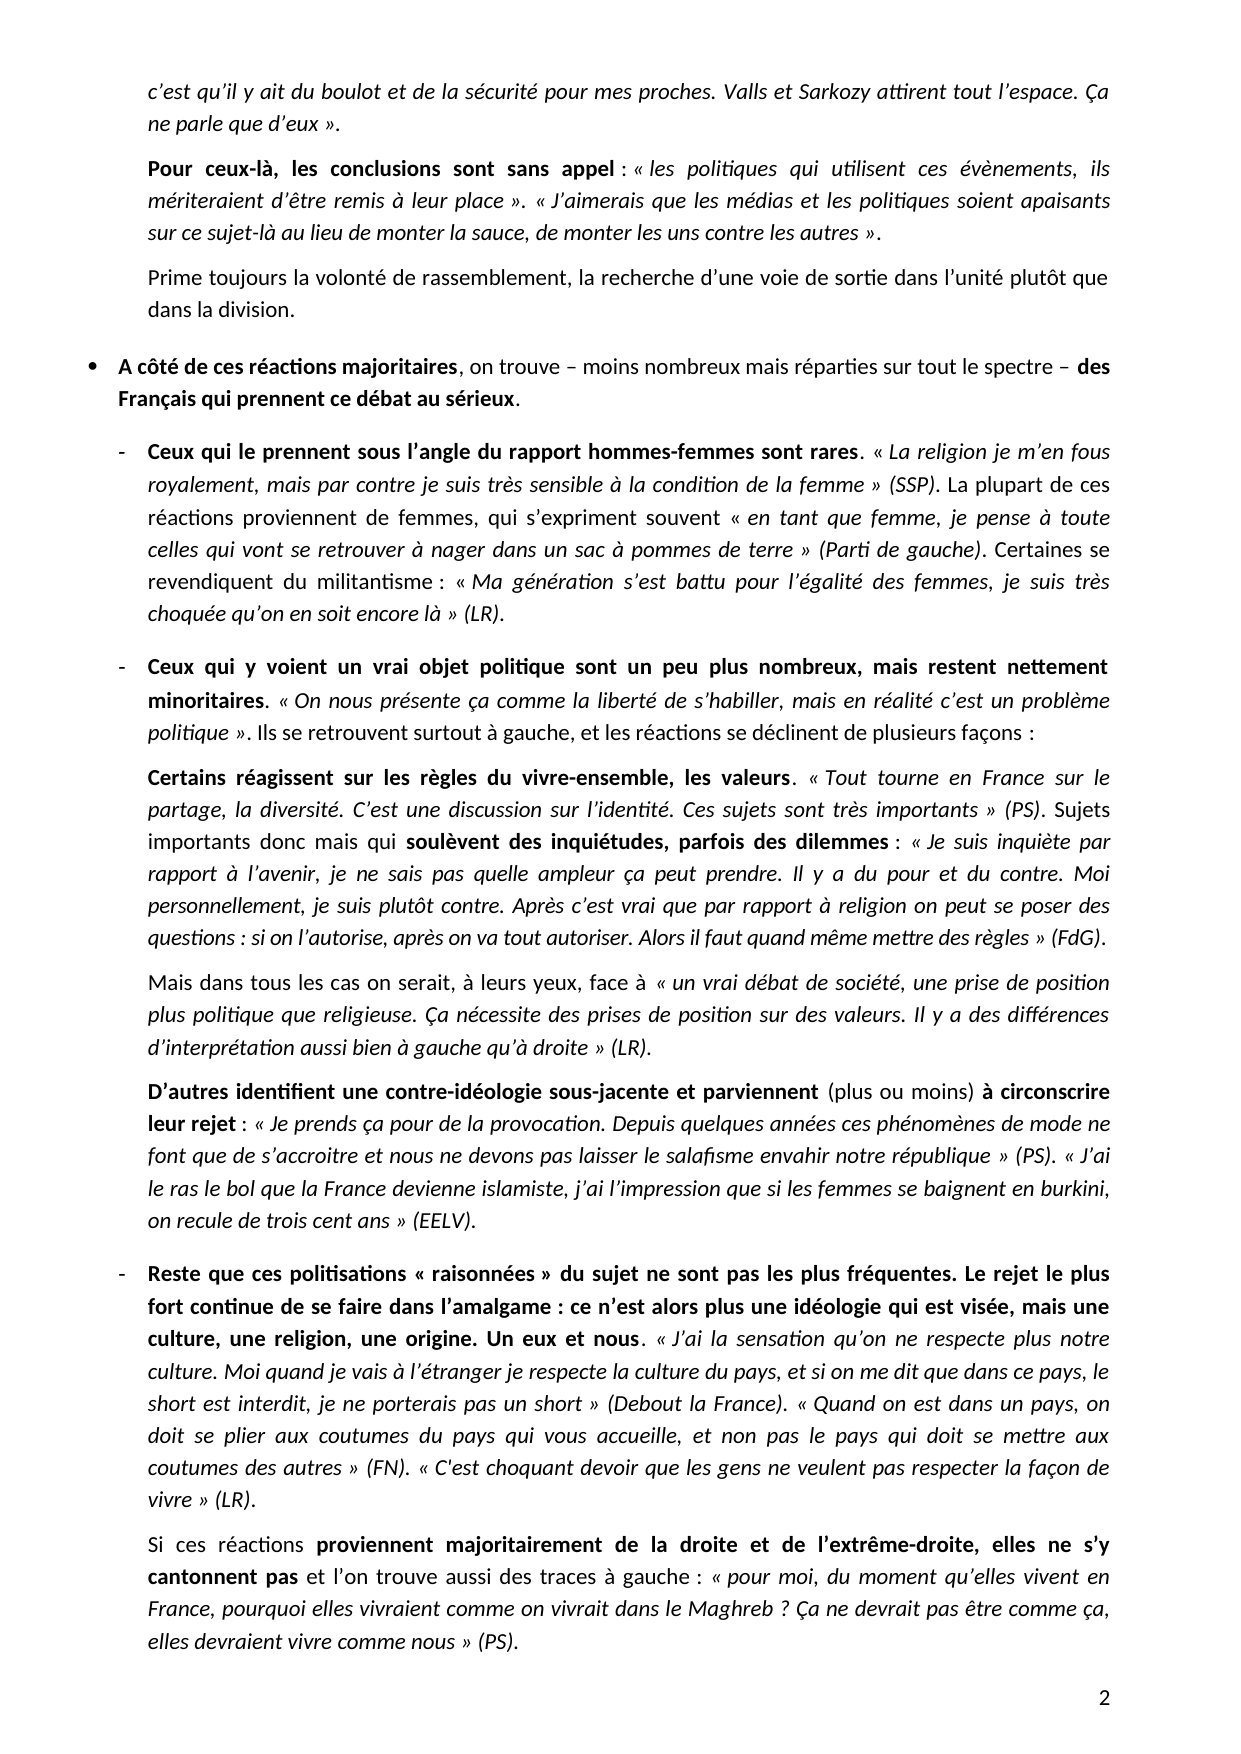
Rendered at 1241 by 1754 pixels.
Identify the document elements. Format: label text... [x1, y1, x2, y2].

list A côté de ces réactions majoritaires, on trouve – moins nombreux mais réparties sur tout le spectre – des Français qui prennent ce débat au sérieux. [88, 352, 1110, 412]
text Mais dans tous les cas on serait, à leurs yeux, face à « un vrai débat de société, une prise de position plus politique que religieuse. Ça nécessite des prises de position sur des valeurs. Il y a des différences d’interprétation aussi bien à gauche qu’à droite » (LR). [148, 968, 1110, 1061]
text D’autres identifient une contre-idéologie sous-jacente et parviennent (plus ou moins) à circonscrire leur rejet : « Je prends ça pour de la provocation. Depuis quelques années ces phénomènes de mode ne font que de s’accroitre et nous ne devons pas laisser le salafisme envahir notre république » (PS). « J’ai le ras le bol que la France devienne islamiste, j’ai l’impression que si les femmes se baignent en burkini, on recule de trois cent ans » (EELV). [148, 1077, 1110, 1234]
text Certains réagissent sur les règles du vivre-ensemble, les valeurs. « Tout tourne en France sur le partage, la diversité. C’est une discussion sur l’identité. Ces sujets sont très importants » (PS). Sujets importants donc mais qui soulèvent des inquiétudes, parfois des dilemmes : « Je suis inquiète par rapport à l’avenir, je ne sais pas quelle ampleur ça peut prendre. Il y a du pour et du contre. Moi personnellement, je suis plutôt contre. Après c’est vrai que par rapport à religion on peut se poser des questions : si on l’autorise, après on va tout autoriser. Alors il faut quand même mettre des règles » (FdG). [148, 763, 1110, 952]
list Ceux qui le prennent sous l’angle du rapport hommes-femmes sont rares. « La religion je m’en fous royalement, mais par contre je suis très sensible à la condition de la femme » (SSP). La plupart de ces réactions proviennent de femmes, qui s’expriment souvent « en tant que femme, je pense à toute celles qui vont se retrouver à nager dans un sac à pommes de terre » (Parti de gauche). Certaines se revendiquent du militantisme : « Ma génération s’est battu pour l’égalité des femmes, je suis très choquée qu’on en soit encore là » (LR). [118, 435, 1110, 627]
text Pour ceux-là, les conclusions sont sans appel : « les politiques qui utilisent ces évènements, ils mériteraient d’être remis à leur place ». « J’aimerais que les médias et les politiques soient apaisants sur ce sujet-là au lieu de monter la sauce, de monter les uns contre les autres ». [148, 154, 1110, 246]
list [118, 77, 1110, 137]
text Si ces réactions proviennent majoritairement de la droite et de l’extrême-droite, elles ne s’y cantonnent pas et l’on trouve aussi des traces à gauche : « pour moi, du moment qu’elles vivent en France, pourquoi elles vivraient comme on vivrait dans le Maghreb ? Ça ne devrait pas être comme ça, elles devraient vivre comme nous » (PS). [148, 1530, 1110, 1655]
list Reste que ces politisations « raisonnées » du sujet ne sont pas les plus fréquentes. Le rejet le plus fort continue de se faire dans l’amalgame : ce n’est alors plus une idéologie qui est visée, mais une culture, une religion, une origine. Un eux et nous. « J’ai la sensation qu’on ne respecte plus notre culture. Moi quand je vais à l’étranger je respecte la culture du pays, et si on me dit que dans ce pays, le short est interdit, je ne porterais pas un short » (Debout la France). « Quand on est dans un pays, on doit se plier aux coutumes du pays qui vous accueille, et non pas le pays qui doit se mettre aux coutumes des autres » (FN). « C'est choquant devoir que les gens ne veulent pas respecter la façon de vivre » (LR). [118, 1257, 1110, 1513]
text Prime toujours la volonté de rassemblement, la recherche d’une voie de sortie dans l’unité plutôt que dans la division. [148, 263, 1110, 323]
list Ceux qui y voient un vrai objet politique sont un peu plus nombreux, mais restent nettement minoritaires. « On nous présente ça comme la liberté de s’habiller, mais en réalité c’est un problème politique ». Ils se retrouvent surtout à gauche, et les réactions se déclinent de plusieurs façons : [118, 650, 1110, 746]
